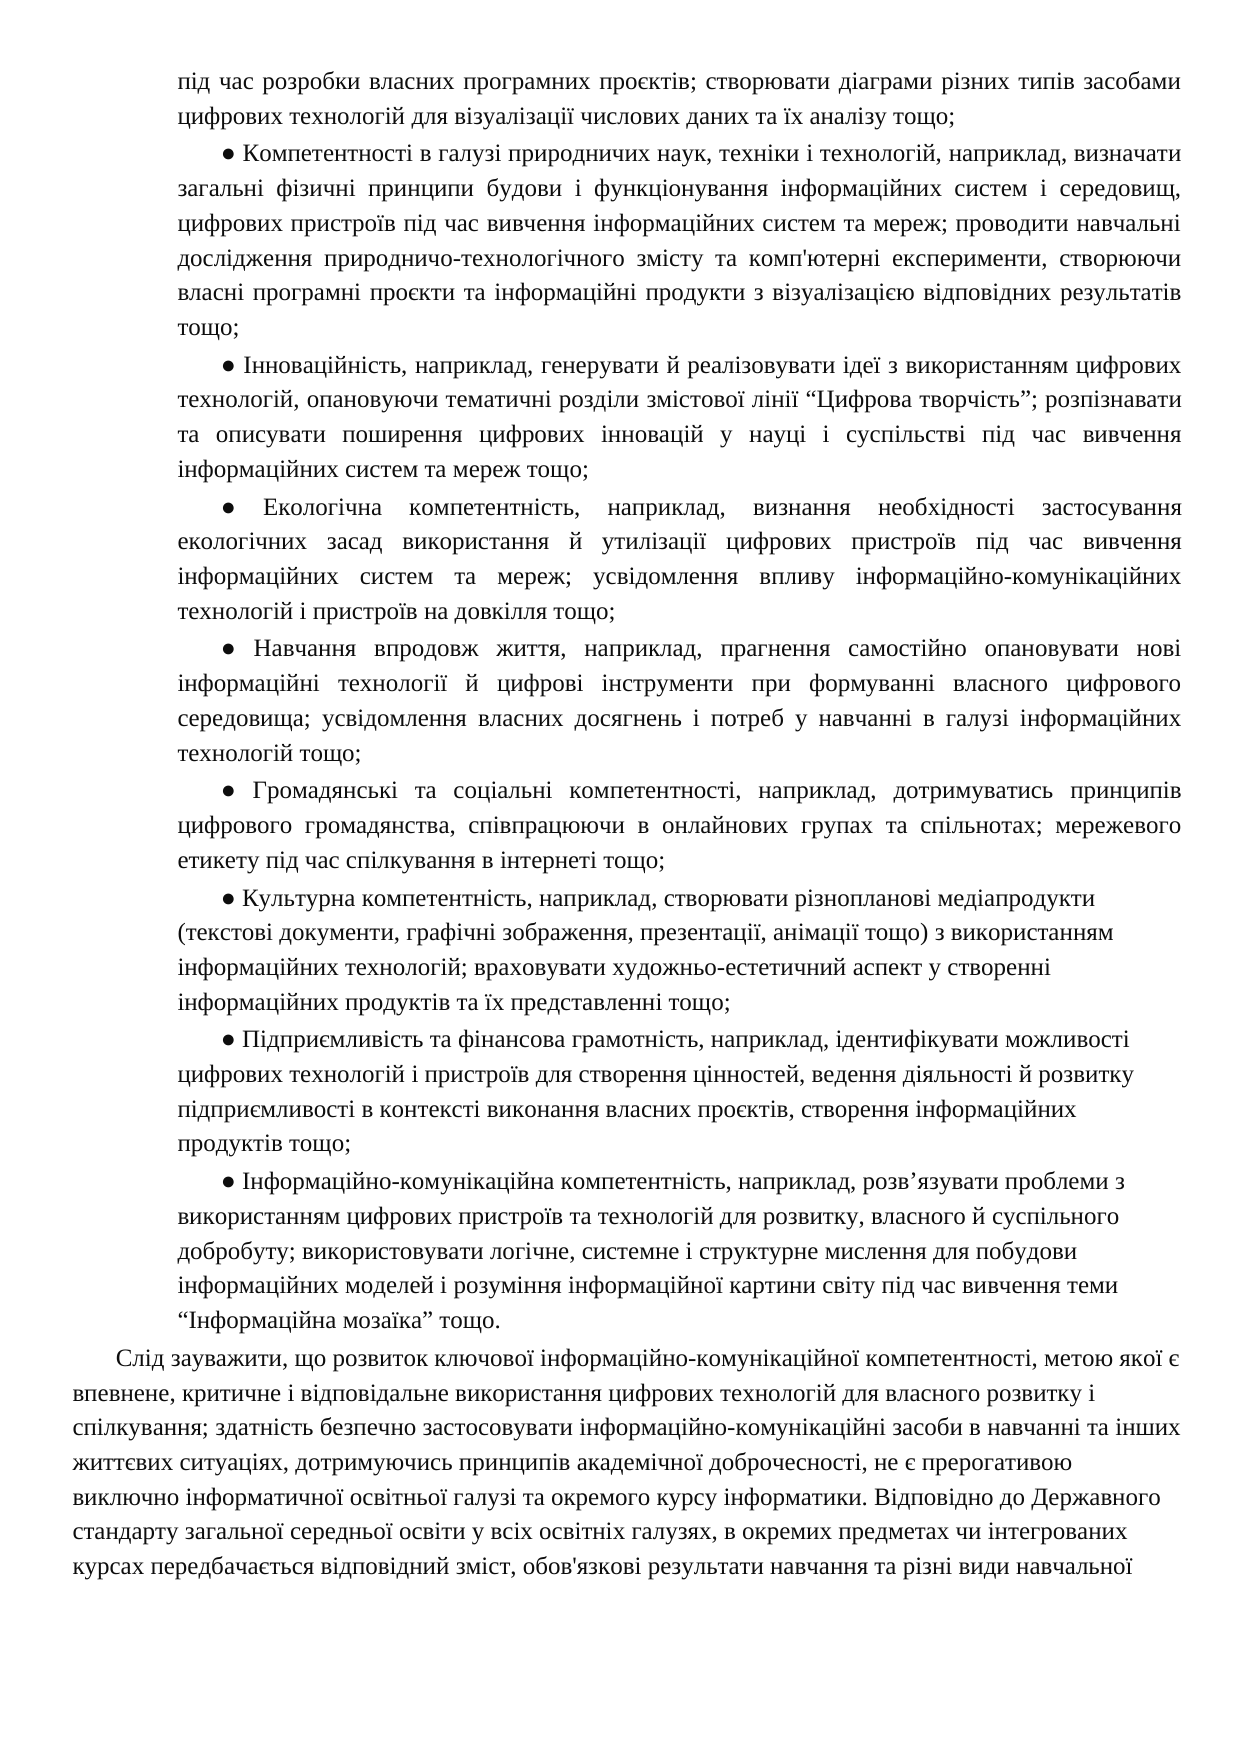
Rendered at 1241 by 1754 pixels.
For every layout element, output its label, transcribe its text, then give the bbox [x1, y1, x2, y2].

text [72, 1343, 1182, 1580]
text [177, 66, 1182, 129]
text ● Інноваційність, наприклад, генерувати й реалізовувати ідеї з використанням цифрових технологій, опановуючи тематичні розділи змістової лінії “Цифрова творчість”; розпізнавати та описувати поширення цифрових інновацій у науці і суспільстві під час вивчення інформаційних систем та мереж тощо; [177, 350, 1182, 483]
text ● Навчання впродовж життя, наприклад, прагнення самостійно опановувати нові інформаційні технології й цифрові інструменти при формуванні власного цифрового середовища; усвідомлення власних досягнень і потреб у навчанні в галузі інформаційних технологій тощо; [177, 633, 1182, 766]
text ● Екологічна компетентність, наприклад, визнання необхідності застосування екологічних засад використання й утилізації цифрових пристроїв під час вивчення інформаційних систем та мереж; усвідомлення впливу інформаційно-комунікаційних технологій і пристроїв на довкілля тощо; [177, 492, 1182, 624]
text ● Компетентності в галузі природничих наук, техніки і технологій, наприклад, визначати загальні фізичні принципи будови і функціонування інформаційних систем і середовищ, цифрових пристроїв під час вивчення інформаційних систем та мереж; проводити навчальні дослідження природничо-технологічного змісту та комп'ютерні експерименти, створюючи власні програмні проєкти та інформаційні продукти з візуалізацією відповідних результатів тощо; [177, 138, 1182, 341]
text ● Підприємливість та фінансова грамотність, наприклад, ідентифікувати можливості цифрових технологій і пристроїв для створення цінностей, ведення діяльності й розвитку підприємливості в контексті виконання власних проєктів, створення інформаційних продуктів тощо; [177, 1024, 1182, 1157]
text ● Культурна компетентність, наприклад, створювати різнопланові медіапродукти (текстові документи, графічні зображення, презентації, анімації тощо) з використанням інформаційних технологій; враховувати художньо-естетичний аспект у створенні інформаційних продуктів та їх представленні тощо; [177, 883, 1182, 1015]
text ● Інформаційно-комунікаційна компетентність, наприклад, розв’язувати проблеми з використанням цифрових пристроїв та технологій для розвитку, власного й суспільного добробуту; використовувати логічне, системне і структурне мислення для побудови інформаційних моделей і розуміння інформаційної картини світу під час вивчення теми “Інформаційна мозаїка” тощо. [177, 1166, 1182, 1334]
text ● Громадянські та соціальні компетентності, наприклад, дотримуватись принципів цифрового громадянства, співпрацюючи в онлайнових групах та спільнотах; мережевого етикету під час спілкування в інтернеті тощо; [177, 775, 1182, 873]
